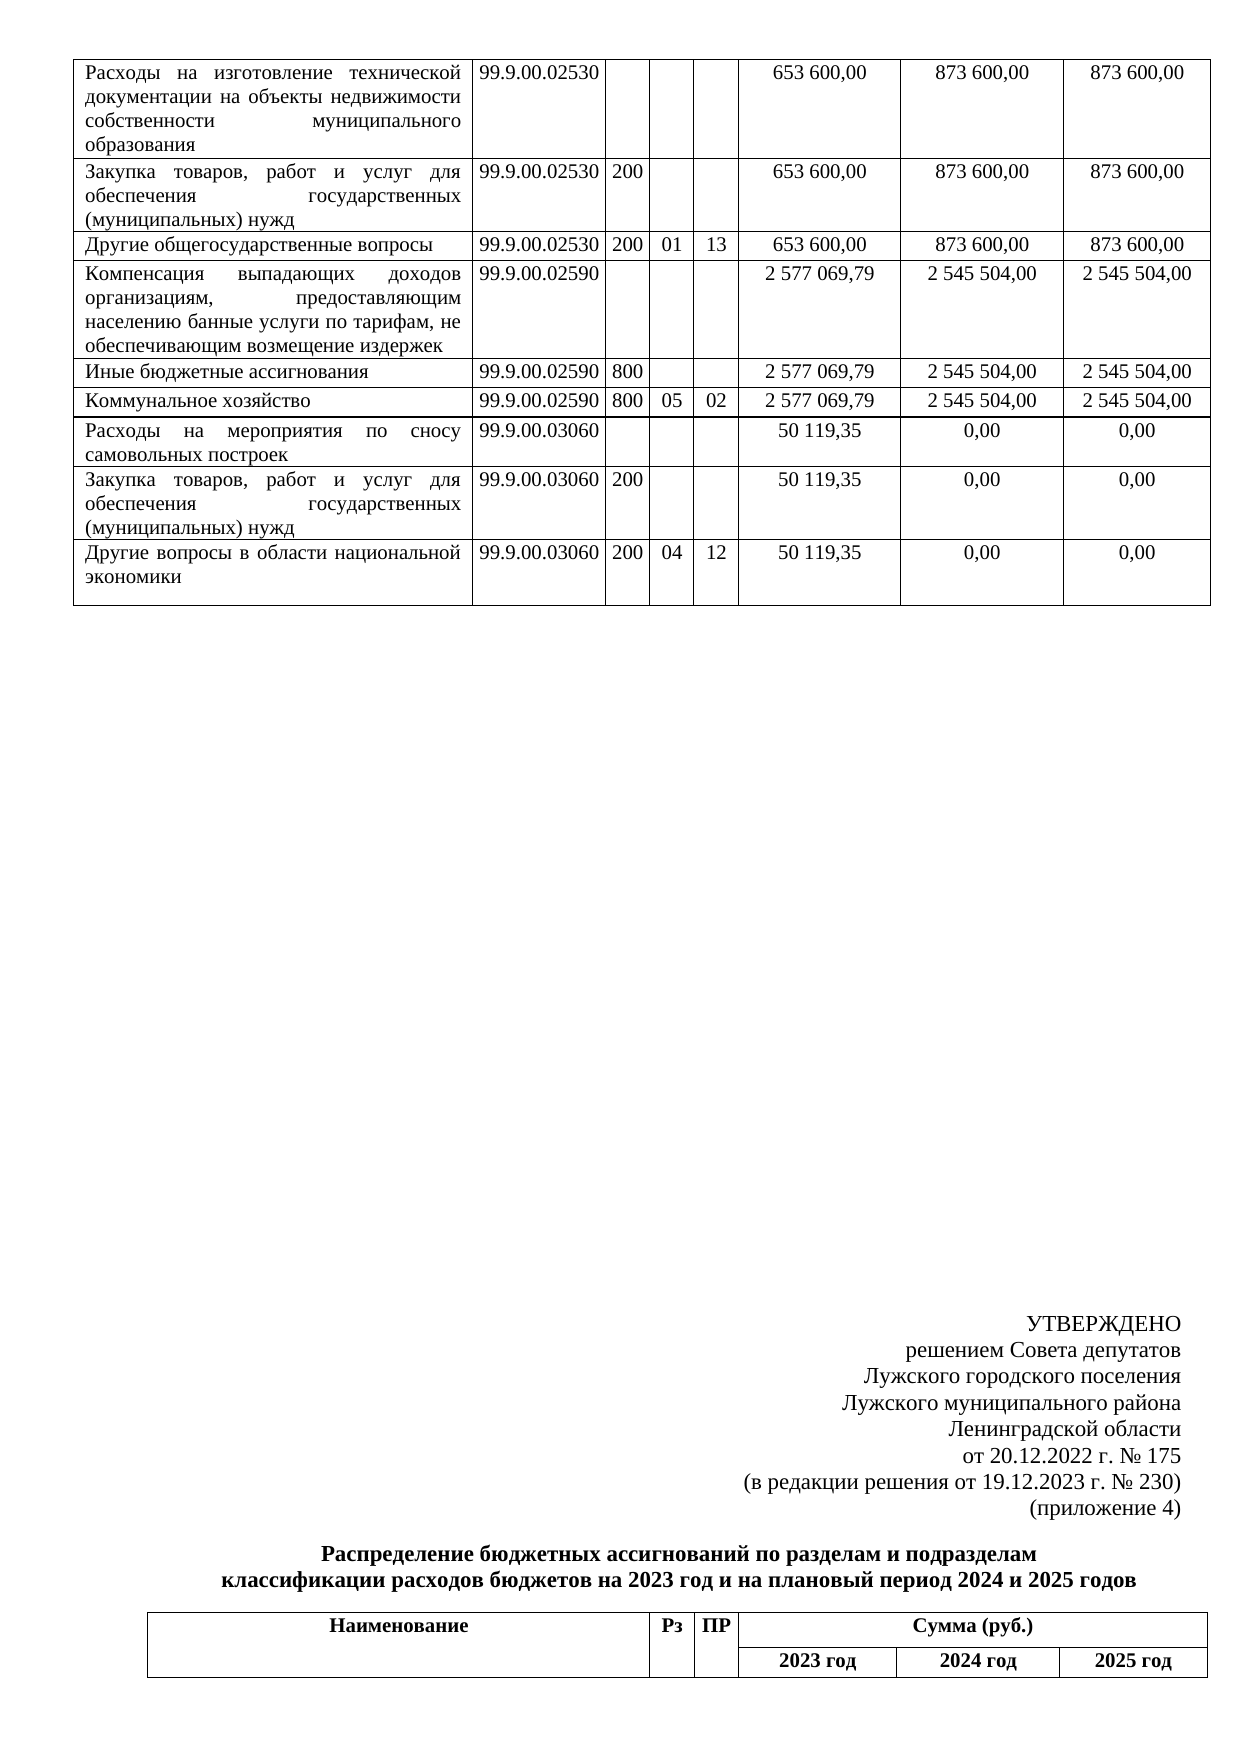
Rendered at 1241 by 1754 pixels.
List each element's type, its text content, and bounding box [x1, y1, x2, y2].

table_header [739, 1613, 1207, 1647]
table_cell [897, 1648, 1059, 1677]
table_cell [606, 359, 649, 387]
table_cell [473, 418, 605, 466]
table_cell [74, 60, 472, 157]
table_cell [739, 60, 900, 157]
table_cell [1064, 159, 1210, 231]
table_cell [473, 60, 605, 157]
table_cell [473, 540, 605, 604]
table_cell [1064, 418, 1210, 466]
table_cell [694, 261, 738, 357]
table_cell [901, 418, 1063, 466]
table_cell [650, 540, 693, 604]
text классификации расходов бюджетов на 2023 год и на плановый период 2024 и 2025 годов [177, 1566, 1181, 1593]
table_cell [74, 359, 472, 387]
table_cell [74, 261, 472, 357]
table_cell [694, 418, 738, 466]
text Лужского муниципального района [177, 1389, 1181, 1415]
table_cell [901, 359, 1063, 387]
text (приложение 4) [177, 1494, 1181, 1521]
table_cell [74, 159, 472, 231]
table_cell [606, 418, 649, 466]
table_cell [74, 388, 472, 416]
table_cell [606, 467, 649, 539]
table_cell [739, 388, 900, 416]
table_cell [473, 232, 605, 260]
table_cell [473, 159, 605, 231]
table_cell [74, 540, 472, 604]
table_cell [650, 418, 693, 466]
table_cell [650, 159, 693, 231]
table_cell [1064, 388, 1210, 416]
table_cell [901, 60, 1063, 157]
text решением Совета депутатов [177, 1336, 1181, 1363]
text Лужского городского поселения [177, 1363, 1181, 1389]
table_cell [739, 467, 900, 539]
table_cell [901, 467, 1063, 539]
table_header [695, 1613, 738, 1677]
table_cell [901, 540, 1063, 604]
text Распределение бюджетных ассигнований по разделам и подразделам [177, 1540, 1181, 1566]
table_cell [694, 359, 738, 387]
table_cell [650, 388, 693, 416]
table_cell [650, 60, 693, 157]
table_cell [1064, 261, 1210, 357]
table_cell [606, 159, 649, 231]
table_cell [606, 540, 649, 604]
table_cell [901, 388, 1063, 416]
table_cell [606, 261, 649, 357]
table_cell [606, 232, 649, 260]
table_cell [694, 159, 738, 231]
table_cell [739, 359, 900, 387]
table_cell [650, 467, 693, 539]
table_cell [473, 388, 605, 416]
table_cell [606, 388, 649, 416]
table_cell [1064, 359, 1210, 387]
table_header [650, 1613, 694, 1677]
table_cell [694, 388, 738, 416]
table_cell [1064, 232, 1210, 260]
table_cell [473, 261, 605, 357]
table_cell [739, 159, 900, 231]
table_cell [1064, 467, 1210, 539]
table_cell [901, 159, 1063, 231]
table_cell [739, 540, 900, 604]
text УТВЕРЖДЕНО [177, 1310, 1181, 1336]
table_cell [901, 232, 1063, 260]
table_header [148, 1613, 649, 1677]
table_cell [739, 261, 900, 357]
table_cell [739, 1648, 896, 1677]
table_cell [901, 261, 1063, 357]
text (в редакции решения от 19.12.2023 г. № 230) [177, 1468, 1181, 1494]
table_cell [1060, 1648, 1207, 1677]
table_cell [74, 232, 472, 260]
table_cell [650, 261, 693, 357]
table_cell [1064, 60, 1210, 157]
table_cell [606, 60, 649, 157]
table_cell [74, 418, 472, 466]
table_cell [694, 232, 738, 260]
text от 20.12.2022 г. № 175 [177, 1442, 1181, 1468]
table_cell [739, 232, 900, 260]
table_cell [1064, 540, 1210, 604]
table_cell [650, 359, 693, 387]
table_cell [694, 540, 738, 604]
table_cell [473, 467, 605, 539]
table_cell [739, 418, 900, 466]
text Ленинградской области [177, 1415, 1181, 1442]
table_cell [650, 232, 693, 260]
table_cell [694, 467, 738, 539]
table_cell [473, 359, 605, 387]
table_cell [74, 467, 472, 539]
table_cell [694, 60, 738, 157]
